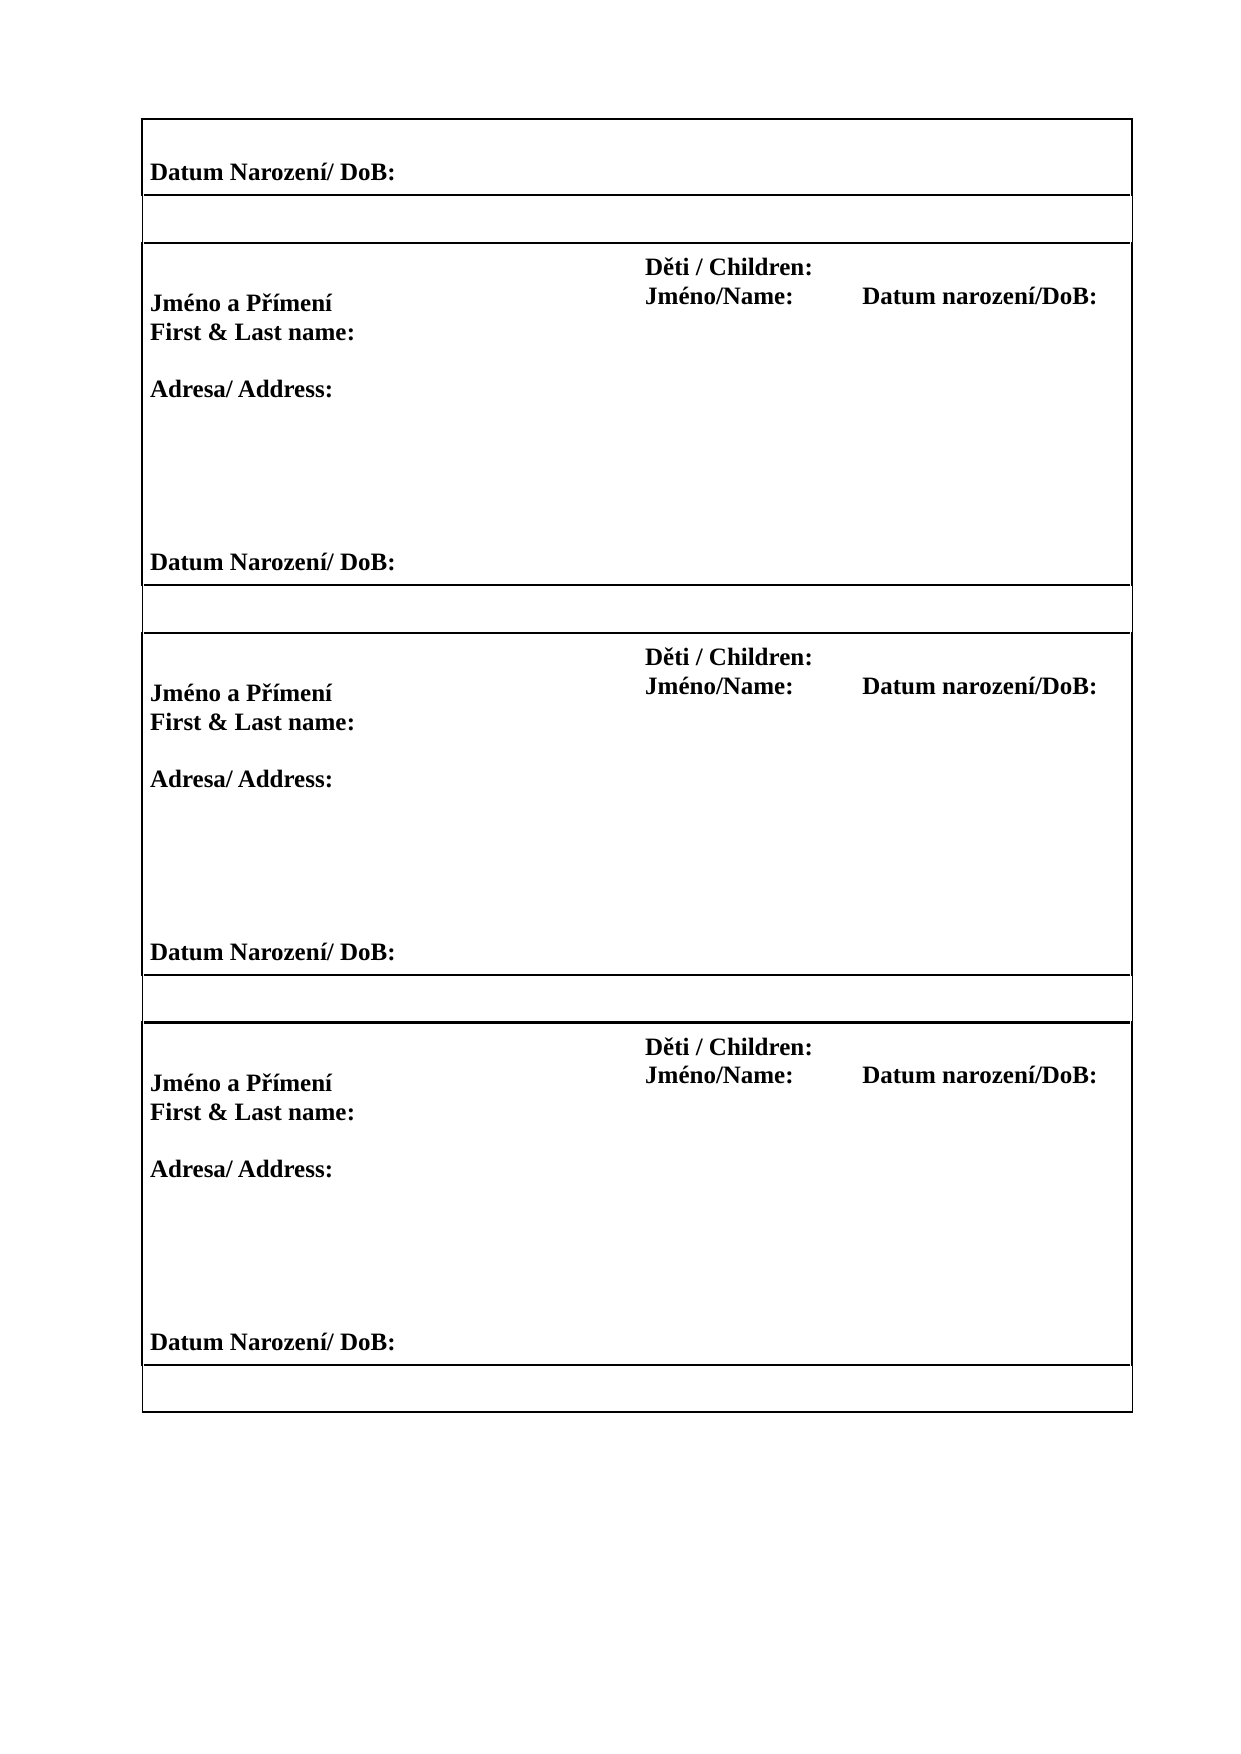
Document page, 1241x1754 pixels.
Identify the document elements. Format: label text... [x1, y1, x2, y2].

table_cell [637, 120, 1131, 194]
table_cell [637, 584, 1132, 632]
table_cell Děti / Children: Jméno/Name: Datum narození/DoB: [637, 632, 1131, 974]
table_cell [637, 194, 1132, 242]
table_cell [637, 1021, 1131, 1364]
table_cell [143, 243, 637, 584]
table_cell Jméno a Přímení First & Last name: Adresa/ Address: Datum Narození/ DoB: [143, 633, 637, 974]
table_cell [637, 974, 1132, 1021]
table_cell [637, 242, 1131, 584]
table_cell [143, 1022, 637, 1364]
table_cell [143, 195, 637, 242]
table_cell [143, 120, 637, 194]
table_cell [637, 1364, 1132, 1411]
table_cell [143, 585, 637, 632]
table_cell [143, 1365, 637, 1411]
table_cell [143, 975, 637, 1021]
